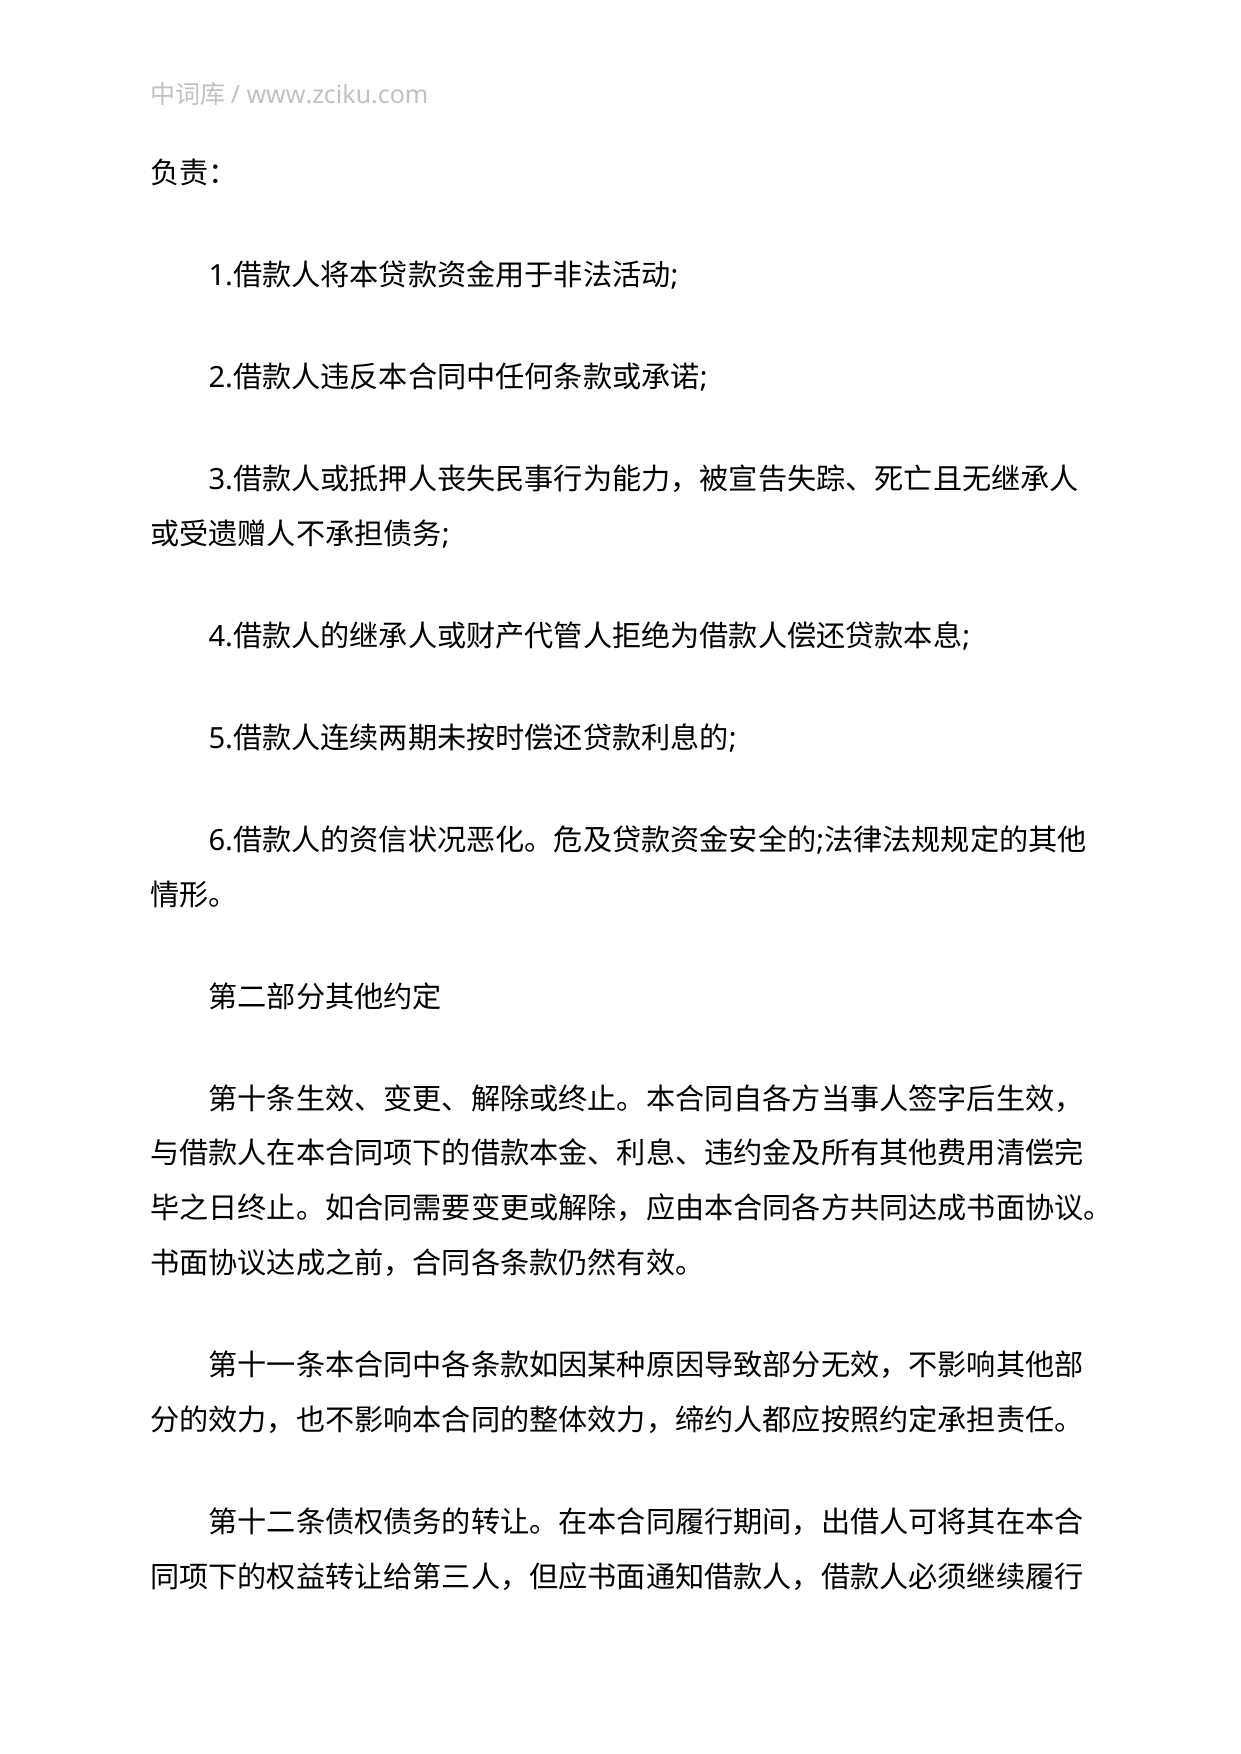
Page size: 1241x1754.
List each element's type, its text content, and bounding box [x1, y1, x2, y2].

text 1.借款人将本贷款资金用于非法活动; [150, 252, 1090, 294]
text 5.借款人连续两期未按时偿还贷款利息的; [150, 715, 1090, 757]
text 2.借款人违反本合同中任何条款或承诺; [150, 354, 1090, 396]
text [150, 1498, 1090, 1596]
text 第十条生效、变更、解除或终止。本合同自各方当事人签字后生效，与借款人在本合同项下的借款本金、利息、违约金及所有其他费用清偿完毕之日终止。如合同需要变更或解除，应由本合同各方共同达成书面协议。书面协议达成之前，合同各条款仍然有效。 [150, 1075, 1090, 1282]
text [150, 150, 1090, 192]
text 第十一条本合同中各条款如因某种原因导致部分无效，不影响其他部分的效力，也不影响本合同的整体效力，缔约人都应按照约定承担责任。 [150, 1342, 1090, 1439]
text 第二部分其他约定 [150, 973, 1090, 1016]
text 3.借款人或抵押人丧失民事行为能力，被宣告失踪、死亡且无继承人或受遗赠人不承担债务; [150, 456, 1090, 553]
text 6.借款人的资信状况恶化。危及贷款资金安全的;法律法规规定的其他情形。 [150, 817, 1090, 914]
text 4.借款人的继承人或财产代管人拒绝为借款人偿还贷款本息; [150, 613, 1090, 655]
